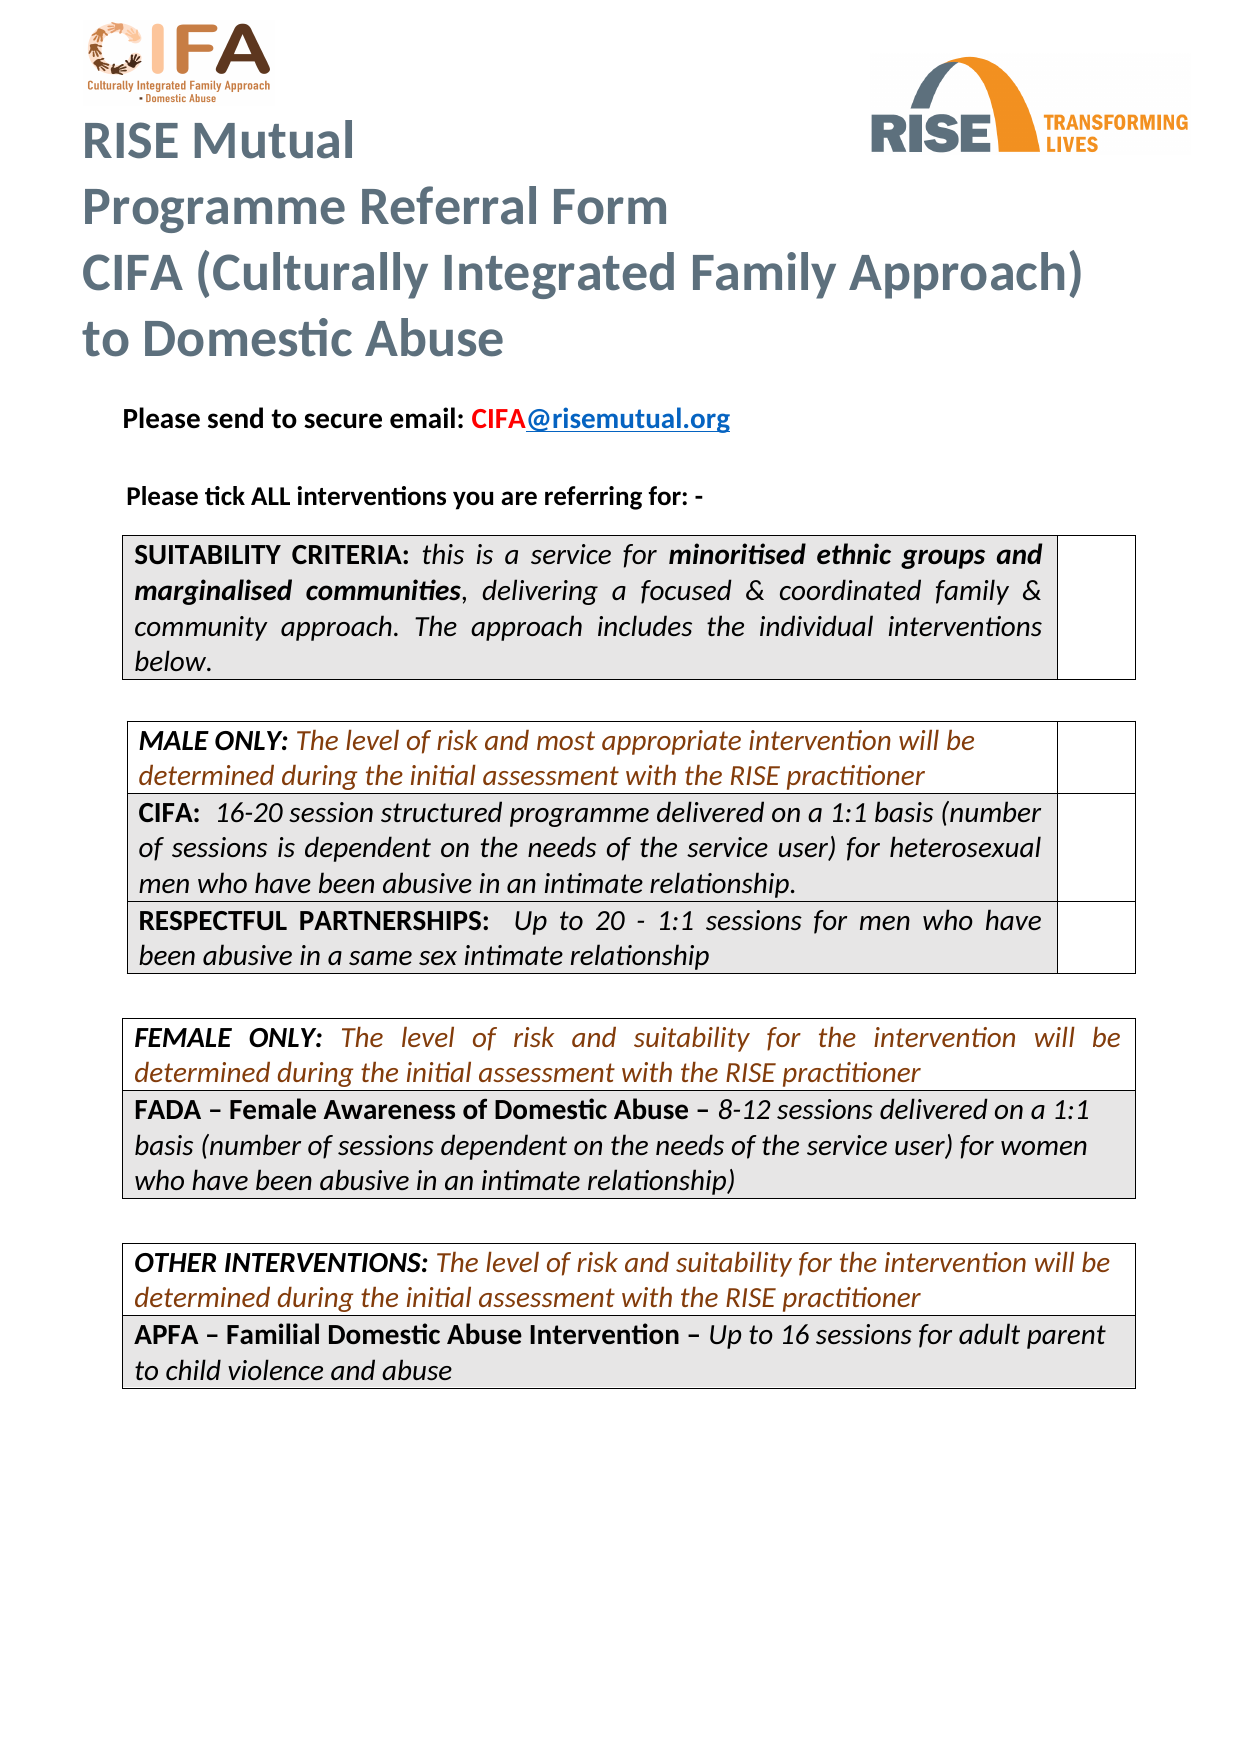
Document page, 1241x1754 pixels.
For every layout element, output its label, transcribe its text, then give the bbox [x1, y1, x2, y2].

picture [82, 20, 276, 106]
table_cell APFA – Familial Domestic Abuse Intervention – Up to 16 sessions for adult parent to child violence and abuse [123, 1316, 1135, 1387]
text Please send to secure email: CIFA@risemutual.org [83, 400, 1137, 436]
table_cell [1058, 902, 1135, 973]
table_cell FADA – Female Awareness of Domestic Abuse – 8-12 sessions delivered on a 1:1 basis (number of sessions dependent on the needs of the service user) for women who have been abusive in an intimate relationship) [123, 1091, 1135, 1198]
table_header [1058, 722, 1135, 793]
table_header MALE ONLY: The level of risk and most appropriate intervention will be determined during the initial assessment with the RISE practitioner [128, 722, 1057, 793]
picture [869, 53, 1192, 155]
text Please tick ALL interventions you are referring for: - [122, 479, 1137, 512]
table_cell [1058, 794, 1135, 901]
table_header FEMALE ONLY: The level of risk and suitability for the intervention will be determined during the initial assessment with the RISE practitioner [123, 1019, 1135, 1090]
table_cell CIFA: 16-20 session structured programme delivered on a 1:1 basis (number of sessions is dependent on the needs of the service user) for heterosexual men who have been abusive in an intimate relationship. [128, 794, 1057, 901]
table_cell RESPECTFUL PARTNERSHIPS: Up to 20 - 1:1 sessions for men who have been abusive in a same sex intimate relationship [128, 902, 1057, 973]
table_header [1058, 536, 1135, 679]
table_header SUITABILITY CRITERIA: this is a service for minoritised ethnic groups and marginalised communities, delivering a focused & coordinated family & community approach. The approach includes the individual interventions below. [123, 536, 1057, 679]
table_header OTHER INTERVENTIONS: The level of risk and suitability for the intervention will be determined during the initial assessment with the RISE practitioner [123, 1244, 1135, 1315]
